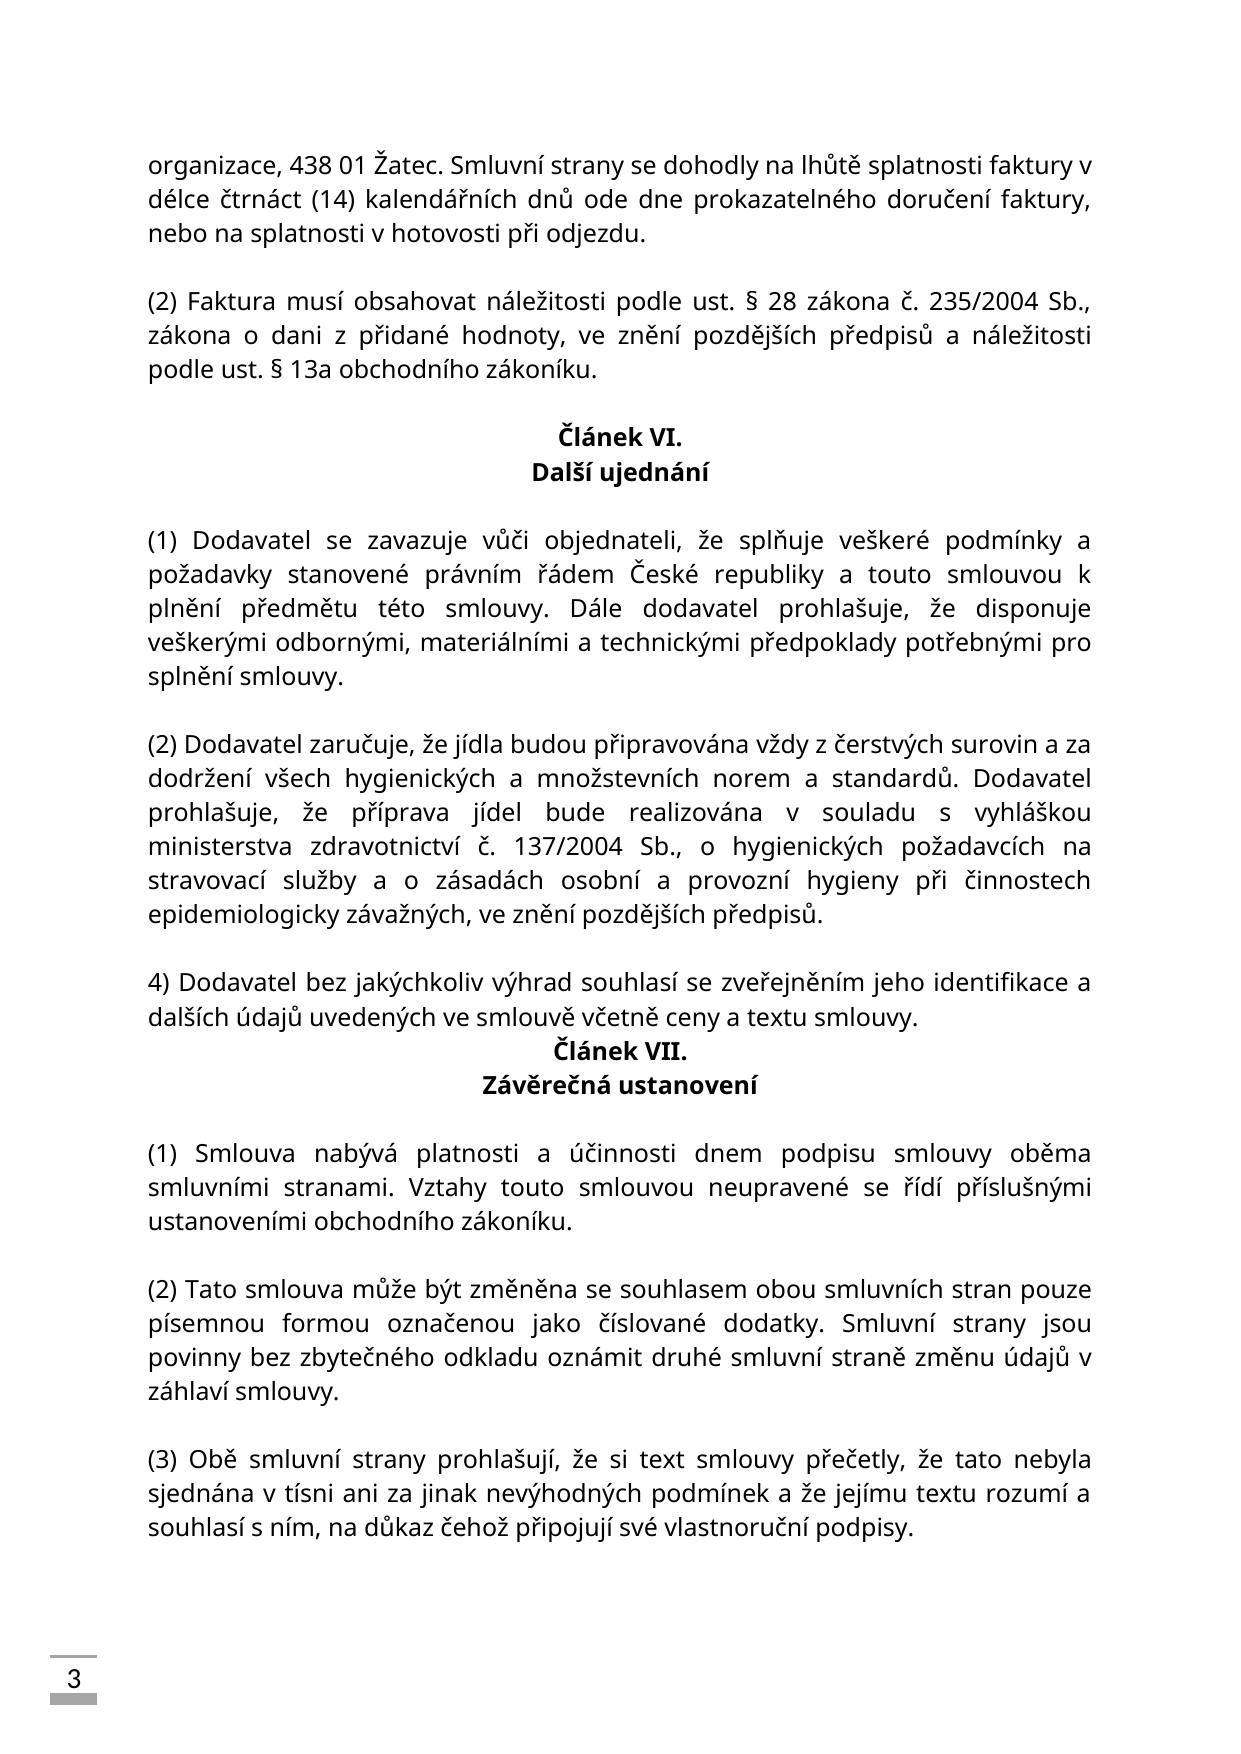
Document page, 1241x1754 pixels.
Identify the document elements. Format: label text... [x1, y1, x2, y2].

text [148, 148, 1093, 250]
text (1) Smlouva nabývá platnosti a účinnosti dnem podpisu smlouvy oběma smluvními stranami. Vztahy touto smlouvou neupravené se řídí příslušnými ustanoveními obchodního zákoníku. [148, 1135, 1093, 1238]
text (2) Tato smlouva může být změněna se souhlasem obou smluvních stran pouze písemnou formou označenou jako číslované dodatky. Smluvní strany jsou povinny bez zbytečného odkladu oznámit druhé smluvní straně změnu údajů v záhlaví smlouvy. [148, 1272, 1093, 1408]
text Článek VII. [148, 1033, 1093, 1067]
text Článek VI. [148, 420, 1093, 454]
text (2) Dodavatel zaručuje, že jídla budou připravována vždy z čerstvých surovin a za dodržení všech hygienických a množstevních norem a standardů. Dodavatel prohlašuje, že příprava jídel bude realizována v souladu s vyhláškou ministerstva zdravotnictví č. 137/2004 Sb., o hygienických požadavcích na stravovací služby a o zásadách osobní a provozní hygieny při činnostech epidemiologicky závažných, ve znění pozdějších předpisů. [148, 727, 1093, 931]
text (1) Dodavatel se zavazuje vůči objednateli, že splňuje veškeré podmínky a požadavky stanovené právním řádem České republiky a touto smlouvou k plnění předmětu této smlouvy. Dále dodavatel prohlašuje, že disponuje veškerými odbornými, materiálními a technickými předpoklady potřebnými pro splnění smlouvy. [148, 522, 1093, 693]
text 4) Dodavatel bez jakýchkoliv výhrad souhlasí se zveřejněním jeho identifikace a dalších údajů uvedených ve smlouvě včetně ceny a textu smlouvy. [148, 965, 1093, 1033]
text (2) Faktura musí obsahovat náležitosti podle ust. § 28 zákona č. 235/2004 Sb., zákona o dani z přidané hodnoty, ve znění pozdějších předpisů a náležitosti podle ust. § 13a obchodního zákoníku. [148, 284, 1093, 386]
text Závěrečná ustanovení [148, 1067, 1093, 1101]
text Další ujednání [148, 454, 1093, 488]
text (3) Obě smluvní strany prohlašují, že si text smlouvy přečetly, že tato nebyla sjednána v tísni ani za jinak nevýhodných podmínek a že jejímu textu rozumí a souhlasí s ním, na důkaz čehož připojují své vlastnoruční podpisy. [148, 1442, 1093, 1544]
